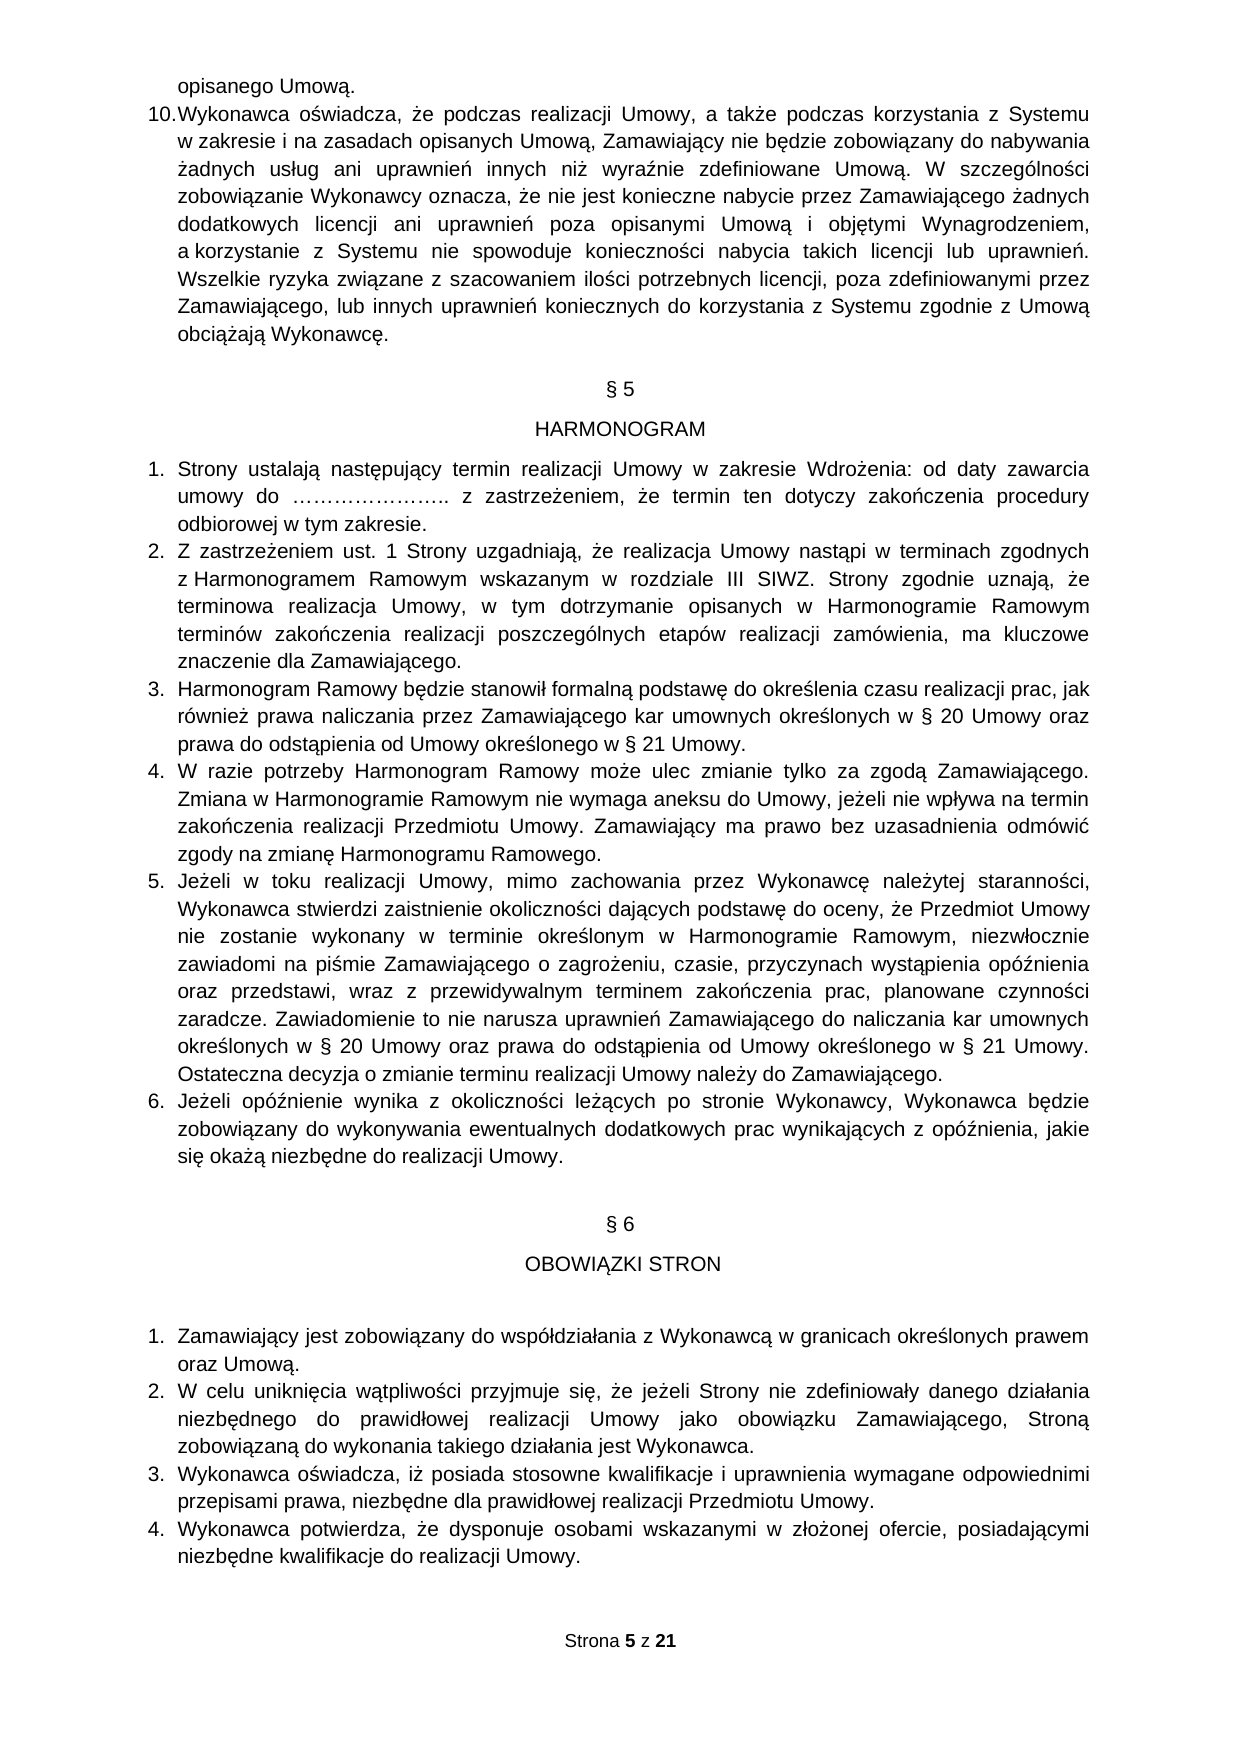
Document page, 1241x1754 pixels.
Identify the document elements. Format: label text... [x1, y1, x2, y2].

list Jeżeli opóźnienie wynika z okoliczności leżących po stronie Wykonawcy, Wykonawca będzie zobowiązany do wykonywania ewentualnych dodatkowych prac wynikających z opóźnienia, jakie się okażą niezbędne do realizacji Umowy. [148, 1089, 1091, 1168]
list Zamawiający jest zobowiązany do współdziałania z Wykonawcą w granicach określonych prawem oraz Umową. [148, 1324, 1091, 1376]
list W razie potrzeby Harmonogram Ramowy może ulec zmianie tylko za zgodą Zamawiającego. Zmiana w Harmonogramie Ramowym nie wymaga aneksu do Umowy, jeżeli nie wpływa na termin zakończenia realizacji Przedmiotu Umowy. Zamawiający ma prawo bez uzasadnienia odmówić zgody na zmianę Harmonogramu Ramowego. [148, 759, 1091, 865]
text § 6 [148, 1211, 1093, 1235]
text OBOWIĄZKI STRON [148, 1251, 1093, 1307]
list Wykonawca oświadcza, iż posiada stosowne kwalifikacje i uprawnienia wymagane odpowiednimi przepisami prawa, niezbędne dla prawidłowej realizacji Przedmiotu Umowy. [148, 1462, 1091, 1513]
list Strony ustalają następujący termin realizacji Umowy w zakresie Wdrożenia: od daty zawarcia umowy do ………………….. z zastrzeżeniem, że termin ten dotyczy zakończenia procedury odbiorowej w tym zakresie. [148, 456, 1091, 535]
text HARMONOGRAM [148, 416, 1093, 440]
list Wykonawca potwierdza, że dysponuje osobami wskazanymi w złożonej ofercie, posiadającymi niezbędne kwalifikacje do realizacji Umowy. [148, 1517, 1091, 1568]
list Wykonawca oświadcza, że podczas realizacji Umowy, a także podczas korzystania z Systemu w zakresie i na zasadach opisanych Umową, Zamawiający nie będzie zobowiązany do nabywania żadnych usług ani uprawnień innych niż wyraźnie zdefiniowane Umową. W szczególności zobowiązanie Wykonawcy oznacza, że nie jest konieczne nabycie przez Zamawiającego żadnych dodatkowych licencji ani uprawnień poza opisanymi Umową i objętymi Wynagrodzeniem, a korzystanie z Systemu nie spowoduje konieczności nabycia takich licencji lub uprawnień. Wszelkie ryzyka związane z szacowaniem ilości potrzebnych licencji, poza zdefiniowanymi przez Zamawiającego, lub innych uprawnień koniecznych do korzystania z Systemu zgodnie z Umową obciążają Wykonawcę. [148, 101, 1091, 345]
list Harmonogram Ramowy będzie stanowił formalną podstawę do określenia czasu realizacji prac, jak również prawa naliczania przez Zamawiającego kar umownych określonych w § 20 Umowy oraz prawa do odstąpienia od Umowy określonego w § 21 Umowy. [148, 676, 1091, 755]
text § 5 [148, 376, 1093, 400]
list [148, 74, 1091, 98]
list Jeżeli w toku realizacji Umowy, mimo zachowania przez Wykonawcę należytej staranności, Wykonawca stwierdzi zaistnienie okoliczności dających podstawę do oceny, że Przedmiot Umowy nie zostanie wykonany w terminie określonym w Harmonogramie Ramowym, niezwłocznie zawiadomi na piśmie Zamawiającego o zagrożeniu, czasie, przyczynach wystąpienia opóźnienia oraz przedstawi, wraz z przewidywalnym terminem zakończenia prac, planowane czynności zaradcze. Zawiadomienie to nie narusza uprawnień Zamawiającego do naliczania kar umownych określonych w § 20 Umowy oraz prawa do odstąpienia od Umowy określonego w § 21 Umowy. Ostateczna decyzja o zmianie terminu realizacji Umowy należy do Zamawiającego. [148, 869, 1091, 1085]
list W celu uniknięcia wątpliwości przyjmuje się, że jeżeli Strony nie zdefiniowały danego działania niezbędnego do prawidłowej realizacji Umowy jako obowiązku Zamawiającego, Stroną zobowiązaną do wykonania takiego działania jest Wykonawca. [148, 1379, 1091, 1458]
list Z zastrzeżeniem ust. 1 Strony uzgadniają, że realizacja Umowy nastąpi w terminach zgodnych z Harmonogramem Ramowym wskazanym w rozdziale III SIWZ. Strony zgodnie uznają, że terminowa realizacja Umowy, w tym dotrzymanie opisanych w Harmonogramie Ramowym terminów zakończenia realizacji poszczególnych etapów realizacji zamówienia, ma kluczowe znaczenie dla Zamawiającego. [148, 539, 1091, 673]
